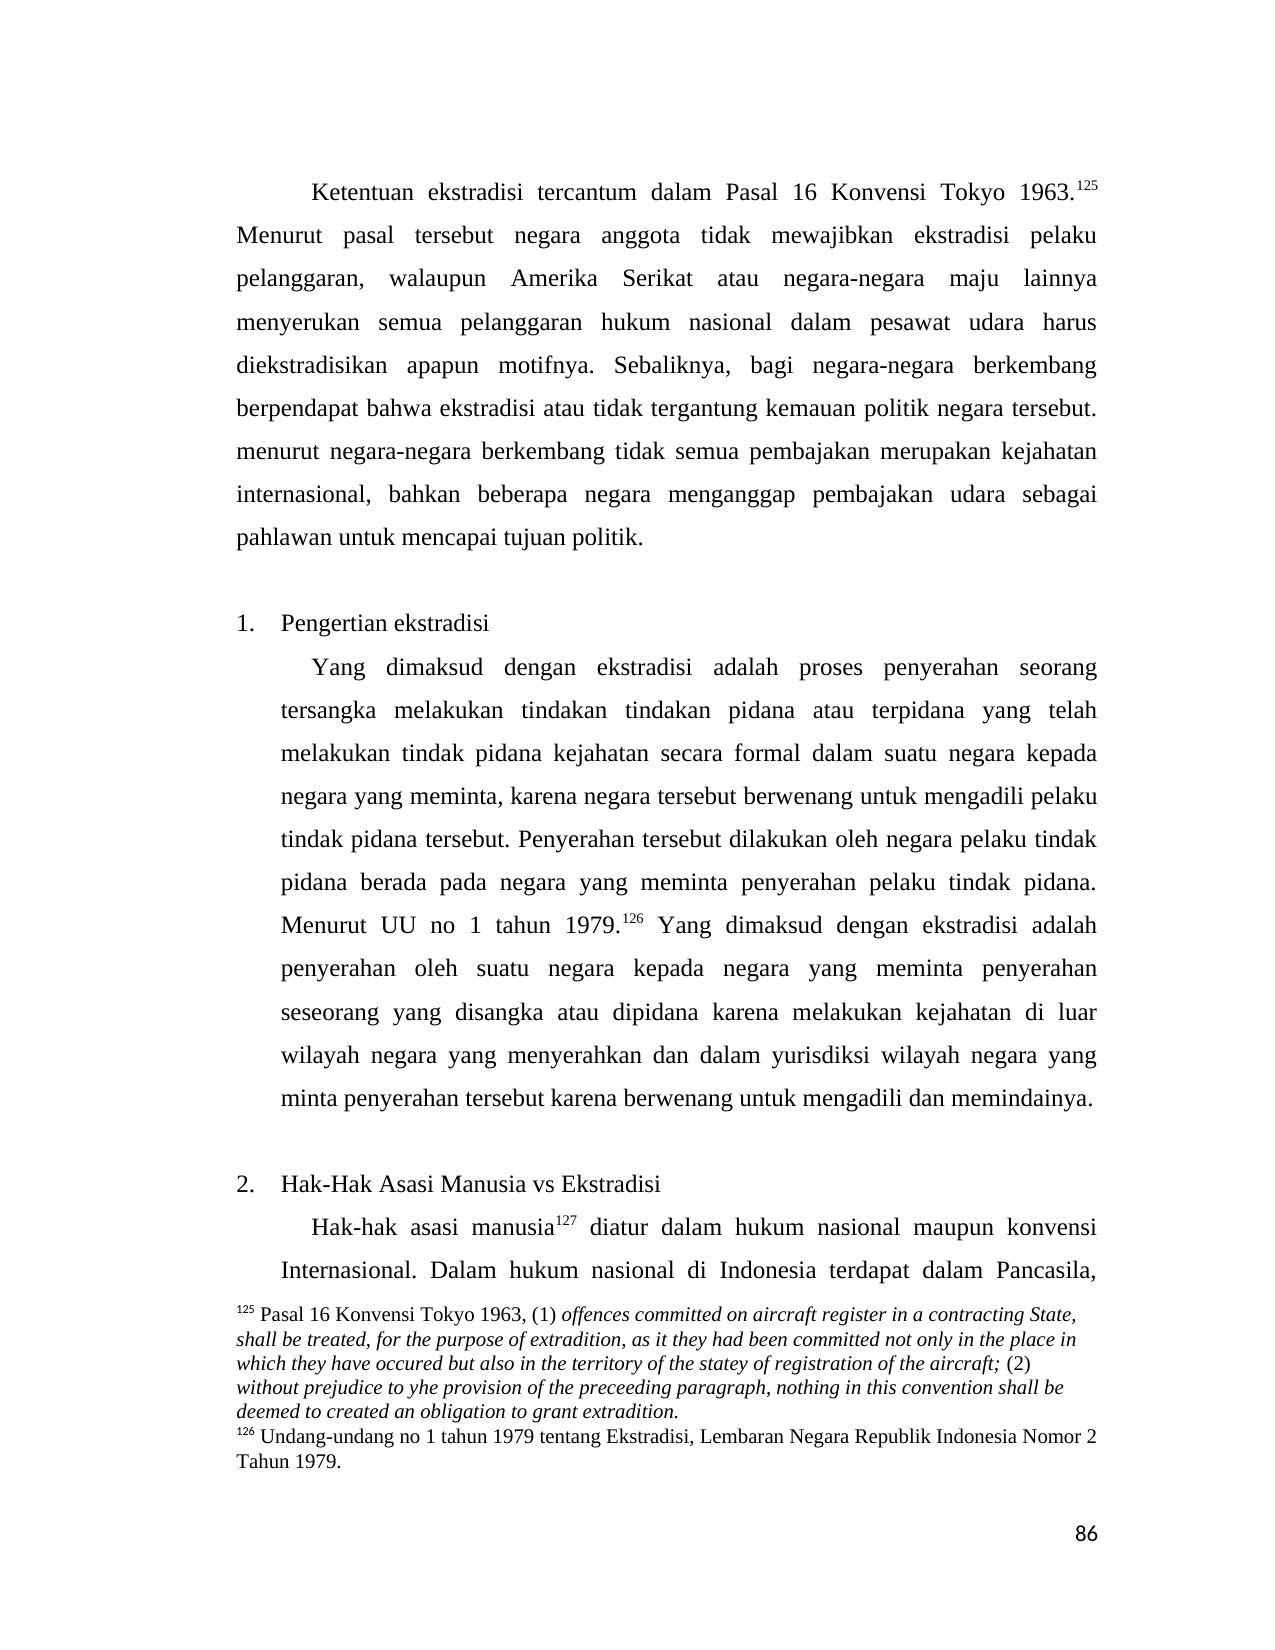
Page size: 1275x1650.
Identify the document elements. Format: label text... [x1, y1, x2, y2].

text Ketentuan ekstradisi tercantum dalam Pasal 16 Konvensi Tokyo 1963. Menurut pasal tersebut negara anggota tidak mewajibkan ekstradisi pelaku pelanggaran, walaupun Amerika Serikat atau negara-negara maju lainnya menyerukan semua pelanggaran hukum nasional dalam pesawat udara harus diekstradisikan apapun motifnya. Sebaliknya, bagi negara-negara berkembang berpendapat bahwa ekstradisi atau tidak tergantung kemauan politik negara tersebut. menurut negara-negara berkembang tidak semua pembajakan merupakan kejahatan internasional, bahkan beberapa negara menganggap pembajakan udara sebagai pahlawan untuk mencapai tujuan politik. [236, 177, 1098, 551]
list Hak-Hak Asasi Manusia vs Ekstradisi [236, 1169, 1098, 1198]
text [281, 1212, 1098, 1284]
list Pengertian ekstradisi [236, 608, 1098, 637]
text Yang dimaksud dengan ekstradisi adalah proses penyerahan seorang tersangka melakukan tindakan tindakan pidana atau terpidana yang telah melakukan tindak pidana kejahatan secara formal dalam suatu negara kepada negara yang meminta, karena negara tersebut berwenang untuk mengadili pelaku tindak pidana tersebut. Penyerahan tersebut dilakukan oleh negara pelaku tindak pidana berada pada negara yang meminta penyerahan pelaku tindak pidana. Menurut UU no 1 tahun 1979. Yang dimaksud dengan ekstradisi adalah penyerahan oleh suatu negara kepada negara yang meminta penyerahan seseorang yang disangka atau dipidana karena melakukan kejahatan di luar wilayah negara yang menyerahkan dan dalam yurisdiksi wilayah negara yang minta penyerahan tersebut karena berwenang untuk mengadili dan memindainya. [281, 652, 1098, 1112]
